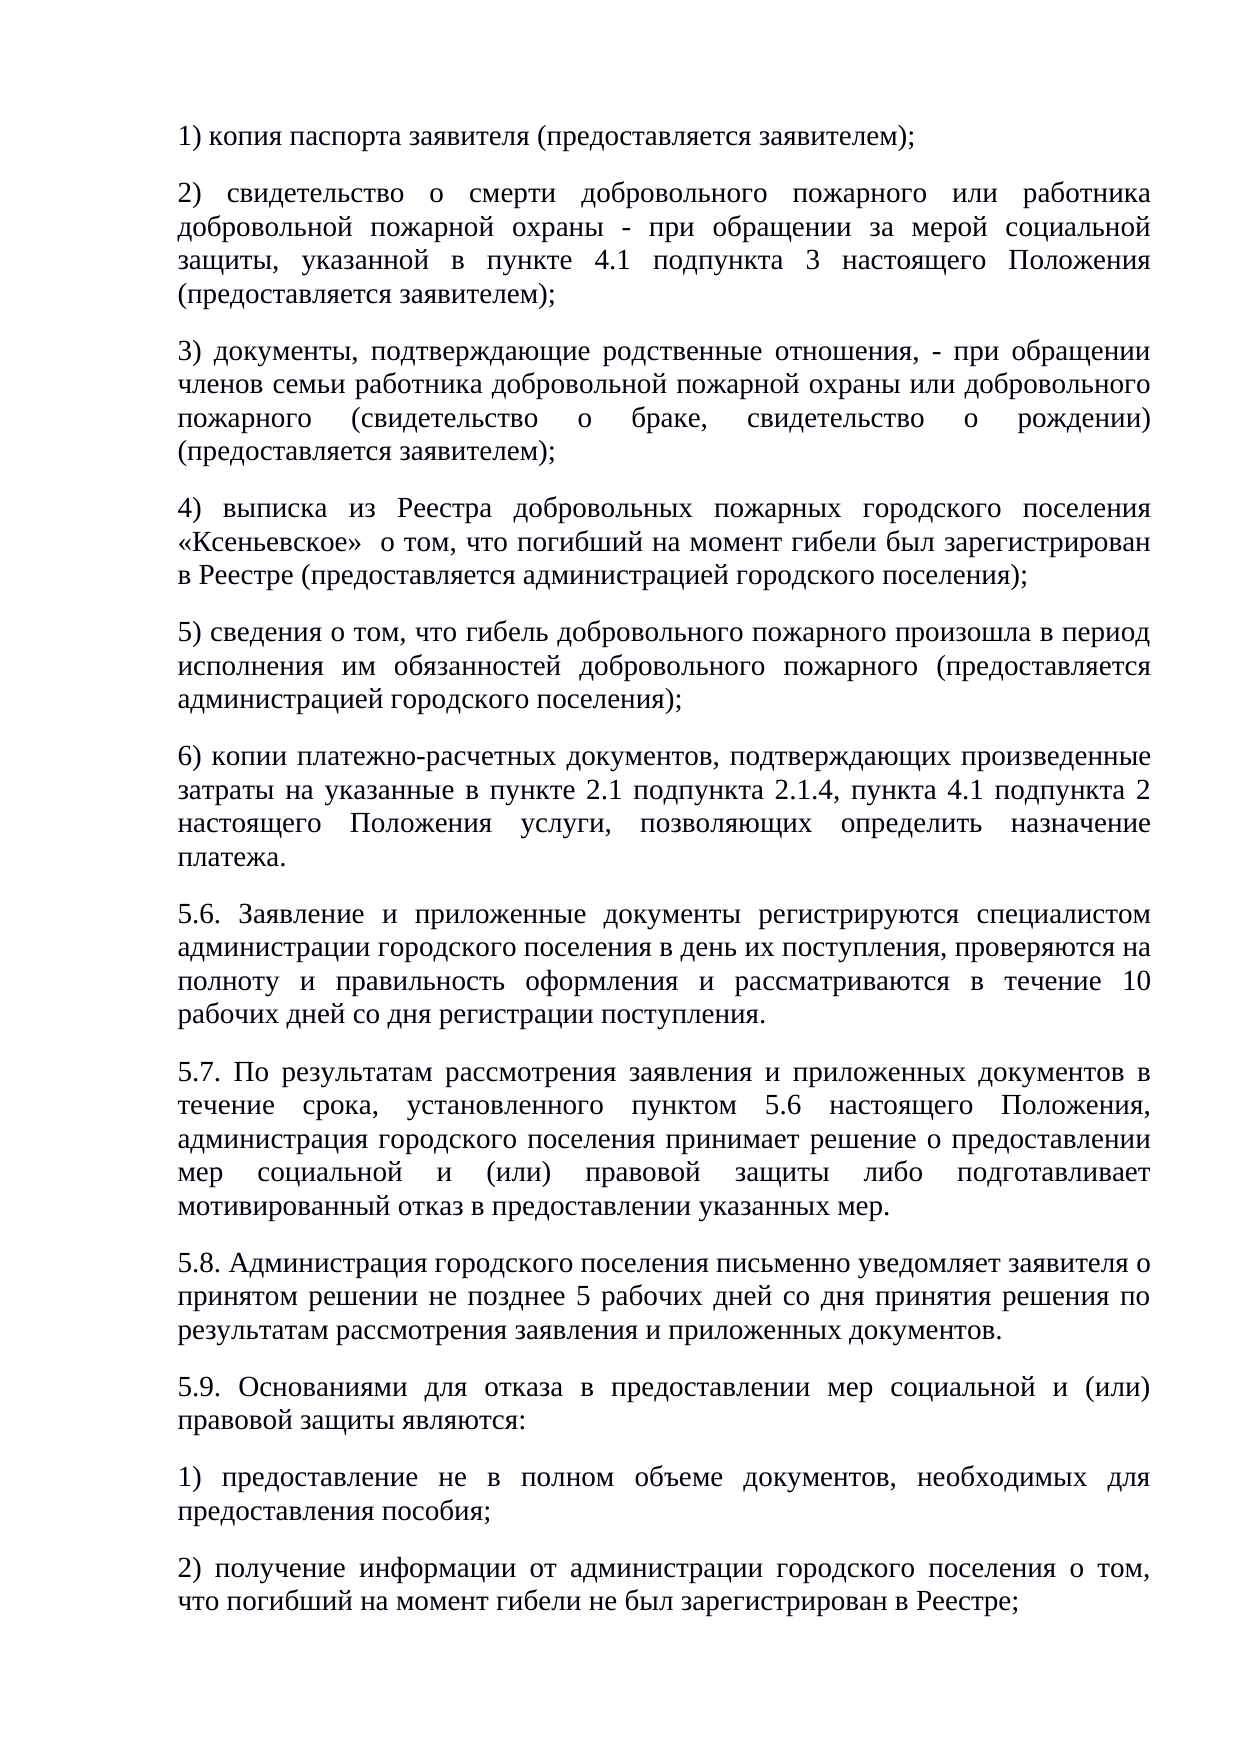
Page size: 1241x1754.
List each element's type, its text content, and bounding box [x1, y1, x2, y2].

text 1) копия паспорта заявителя (предоставляется заявителем); [177, 118, 1152, 152]
text 3) документы, подтверждающие родственные отношения, - при обращении членов семьи работника добровольной пожарной охраны или добровольного пожарного (свидетельство о браке, свидетельство о рождении) (предоставляется заявителем); [177, 333, 1152, 467]
text 1) предоставление не в полном объеме документов, необходимых для предоставления пособия; [177, 1459, 1152, 1526]
text 2) получение информации от администрации городского поселения о том, что погибший на момент гибели не был зарегистрирован в Реестре; [177, 1550, 1152, 1617]
text 5.8. Администрация городского поселения письменно уведомляет заявителя о принятом решении не позднее 5 рабочих дней со дня принятия решения по результатам рассмотрения заявления и приложенных документов. [177, 1245, 1152, 1345]
text 5.9. Основаниями для отказа в предоставлении мер социальной и (или) правовой защиты являются: [177, 1369, 1152, 1436]
text 5.7. По результатам рассмотрения заявления и приложенных документов в течение срока, установленного пунктом 5.6 настоящего Положения, администрация городского поселения принимает решение о предоставлении мер социальной и (или) правовой защиты либо подготавливает мотивированный отказ в предоставлении указанных мер. [177, 1054, 1152, 1221]
text 4) выписка из Реестра добровольных пожарных городского поселения «Ксеньевское» о том, что погибший на момент гибели был зарегистрирован в Реестре (предоставляется администрацией городского поселения); [177, 490, 1152, 591]
text 2) свидетельство о смерти добровольного пожарного или работника добровольной пожарной охраны - при обращении за мерой социальной защиты, указанной в пункте 4.1 подпункта 3 настоящего Положения (предоставляется заявителем); [177, 175, 1152, 309]
text 5.6. Заявление и приложенные документы регистрируются специалистом администрации городского поселения в день их поступления, проверяются на полноту и правильность оформления и рассматриваются в течение 10 рабочих дней со дня регистрации поступления. [177, 896, 1152, 1030]
text 6) копии платежно-расчетных документов, подтверждающих произведенные затраты на указанные в пункте 2.1 подпункта 2.1.4, пункта 4.1 подпункта 2 настоящего Положения услуги, позволяющих определить назначение платежа. [177, 738, 1152, 873]
text 5) сведения о том, что гибель добровольного пожарного произошла в период исполнения им обязанностей добровольного пожарного (предоставляется администрацией городского поселения); [177, 614, 1152, 715]
